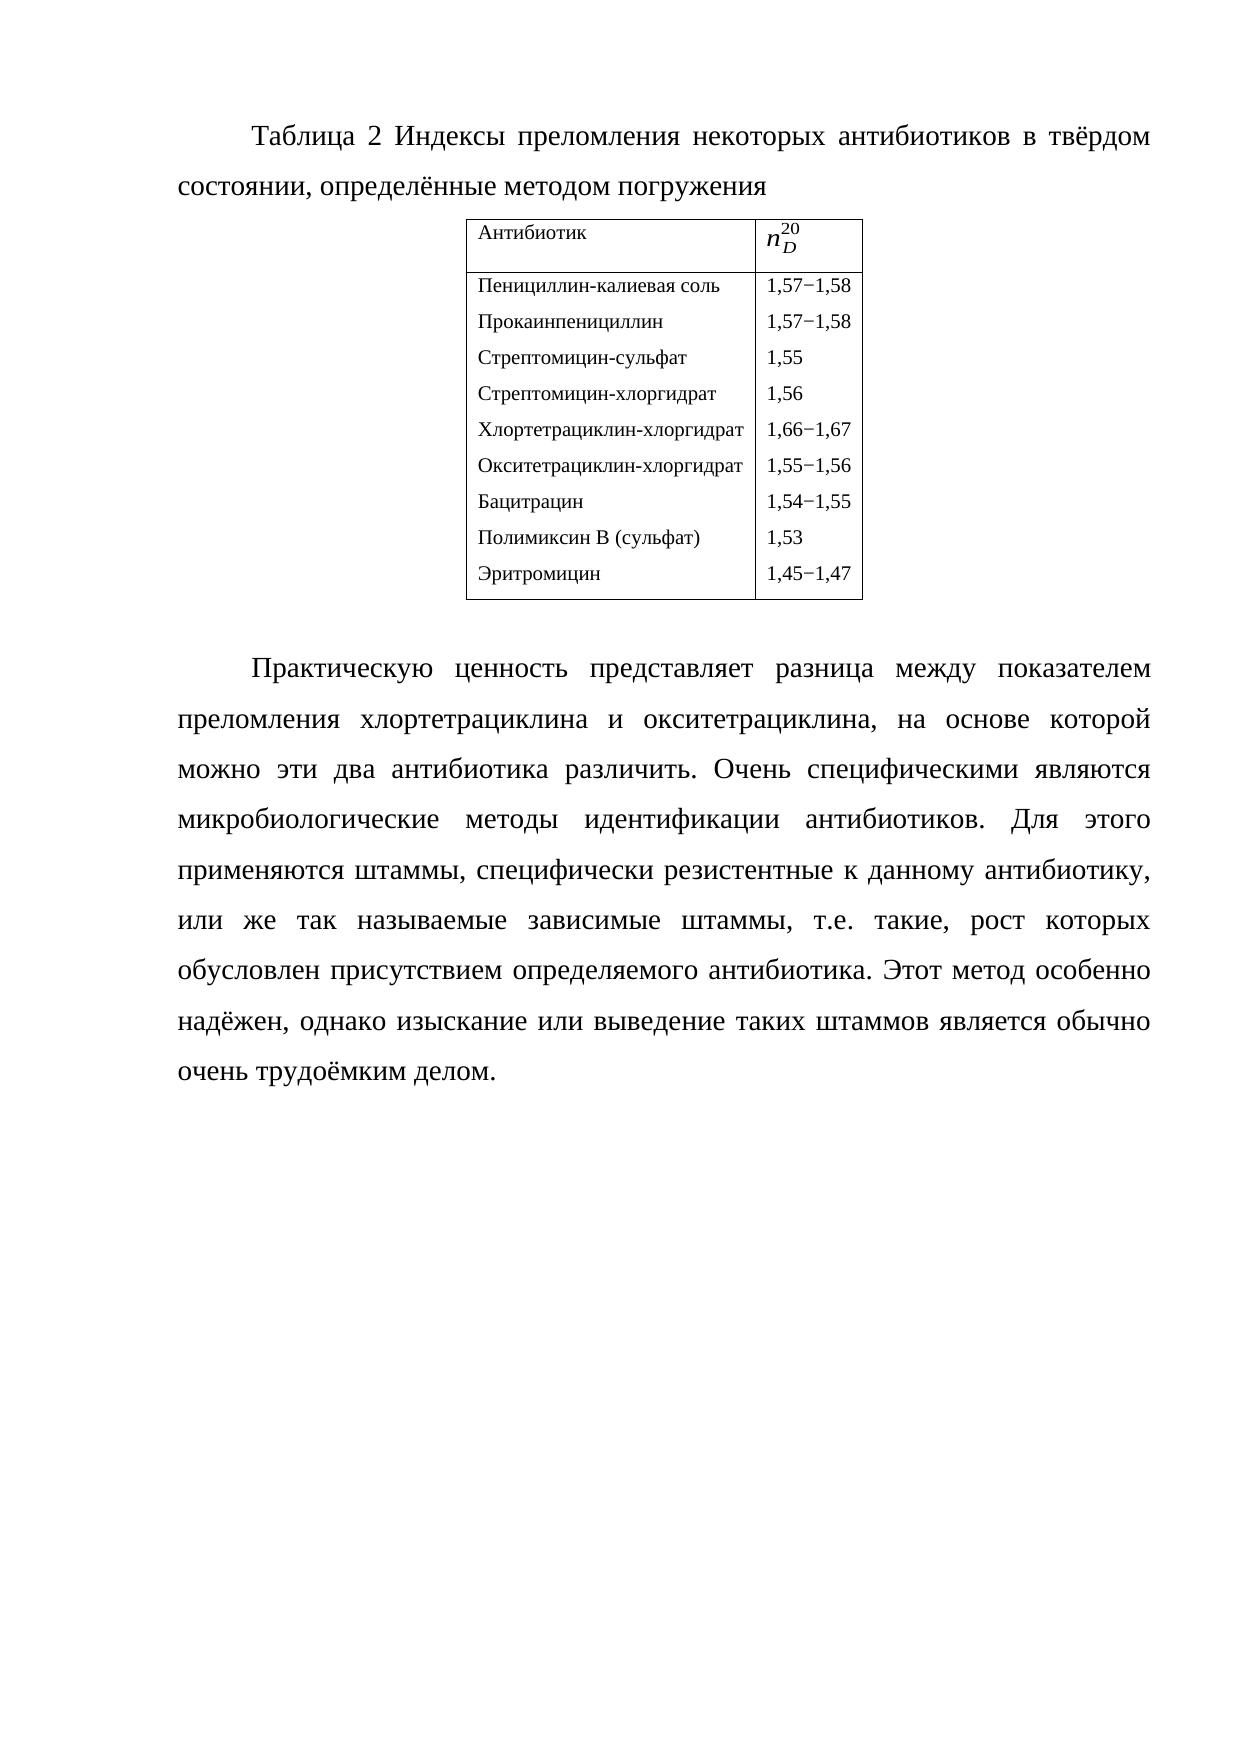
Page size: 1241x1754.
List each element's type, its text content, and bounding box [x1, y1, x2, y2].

table_header [756, 220, 862, 272]
text Практическую ценность представляет разница между показателем преломления хлортетрациклина и окситетрациклина, на основе которой можно эти два антибиотика различить. Очень специфическими являются микробиологические методы идентификации антибиотиков. Для этого применяются штаммы, специфически резистентные к данному антибиотику, или же так называемые зависимые штаммы, т.е. такие, рост которых обусловлен присутствием определяемого антибиотика. Этот метод особенно надёжен, однако изыскание или выведение таких штаммов является обычно очень трудоёмким делом. [177, 651, 1152, 1087]
text Таблица 2 Индексы преломления некоторых антибиотиков в твёрдом состоянии, определённые методом погружения [177, 118, 1152, 202]
table_header Антибиотик [467, 220, 755, 272]
table_cell 1,57−1,58 1,57−1,58 1,55 1,56 1,66−1,67 1,55−1,56 1,54−1,55 1,53 1,45−1,47 [756, 273, 862, 599]
table_cell Пенициллин-калиевая соль Прокаинпенициллин Стрептомицин-сульфат Стрептомицин-хлоргидрат Хлортетрациклин-хлоргидрат Окситетрациклин-хлоргидрат Бацитрацин Полимиксин В (сульфат) Эритромицин [467, 273, 755, 599]
